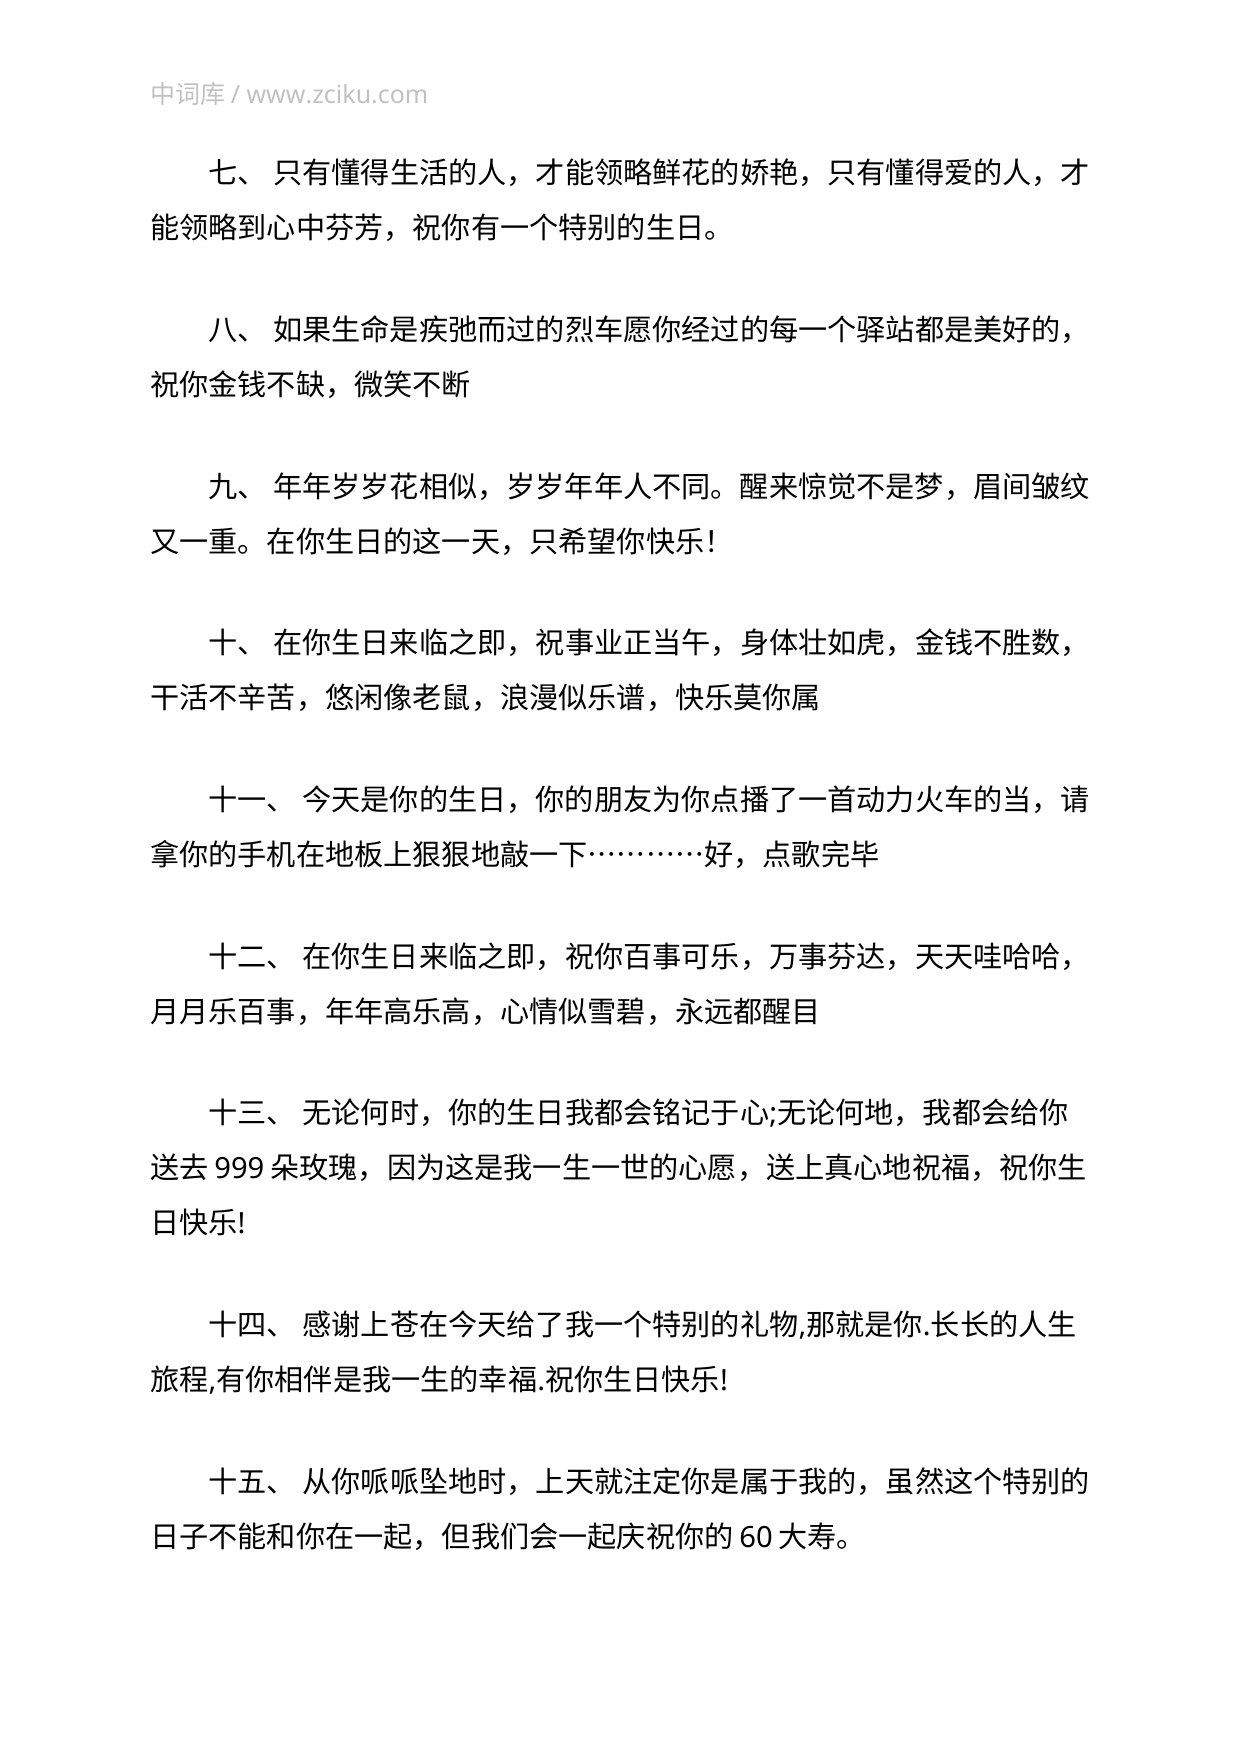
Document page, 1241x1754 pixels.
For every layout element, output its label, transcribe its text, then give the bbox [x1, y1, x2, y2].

text 七、 只有懂得生活的人，才能领略鲜花的娇艳，只有懂得爱的人，才能领略到心中芬芳，祝你有一个特别的生日。 [150, 150, 1090, 247]
text 十三、 无论何时，你的生日我都会铭记于心;无论何地，我都会给你送去999朵玫瑰，因为这是我一生一世的心愿，送上真心地祝福，祝你生日快乐! [150, 1090, 1090, 1242]
text 十四、 感谢上苍在今天给了我一个特别的礼物,那就是你.长长的人生旅程,有你相伴是我一生的幸福.祝你生日快乐! [150, 1302, 1090, 1399]
text 十一、 今天是你的生日，你的朋友为你点播了一首动力火车的当，请拿你的手机在地板上狠狠地敲一下…………好，点歌完毕 [150, 777, 1090, 874]
text 十、 在你生日来临之即，祝事业正当午，身体壮如虎，金钱不胜数，干活不辛苦，悠闲像老鼠，浪漫似乐谱，快乐莫你属 [150, 620, 1090, 717]
text 九、 年年岁岁花相似，岁岁年年人不同。醒来惊觉不是梦，眉间皱纹又一重。在你生日的这一天，只希望你快乐！ [150, 463, 1090, 561]
text 八、 如果生命是疾弛而过的烈车愿你经过的每一个驿站都是美好的，祝你金钱不缺，微笑不断 [150, 307, 1090, 404]
text 十二、 在你生日来临之即，祝你百事可乐，万事芬达，天天哇哈哈，月月乐百事，年年高乐高，心情似雪碧，永远都醒目 [150, 933, 1090, 1031]
text 十五、 从你哌哌坠地时，上天就注定你是属于我的，虽然这个特别的日子不能和你在一起，但我们会一起庆祝你的60大寿。 [150, 1459, 1090, 1556]
